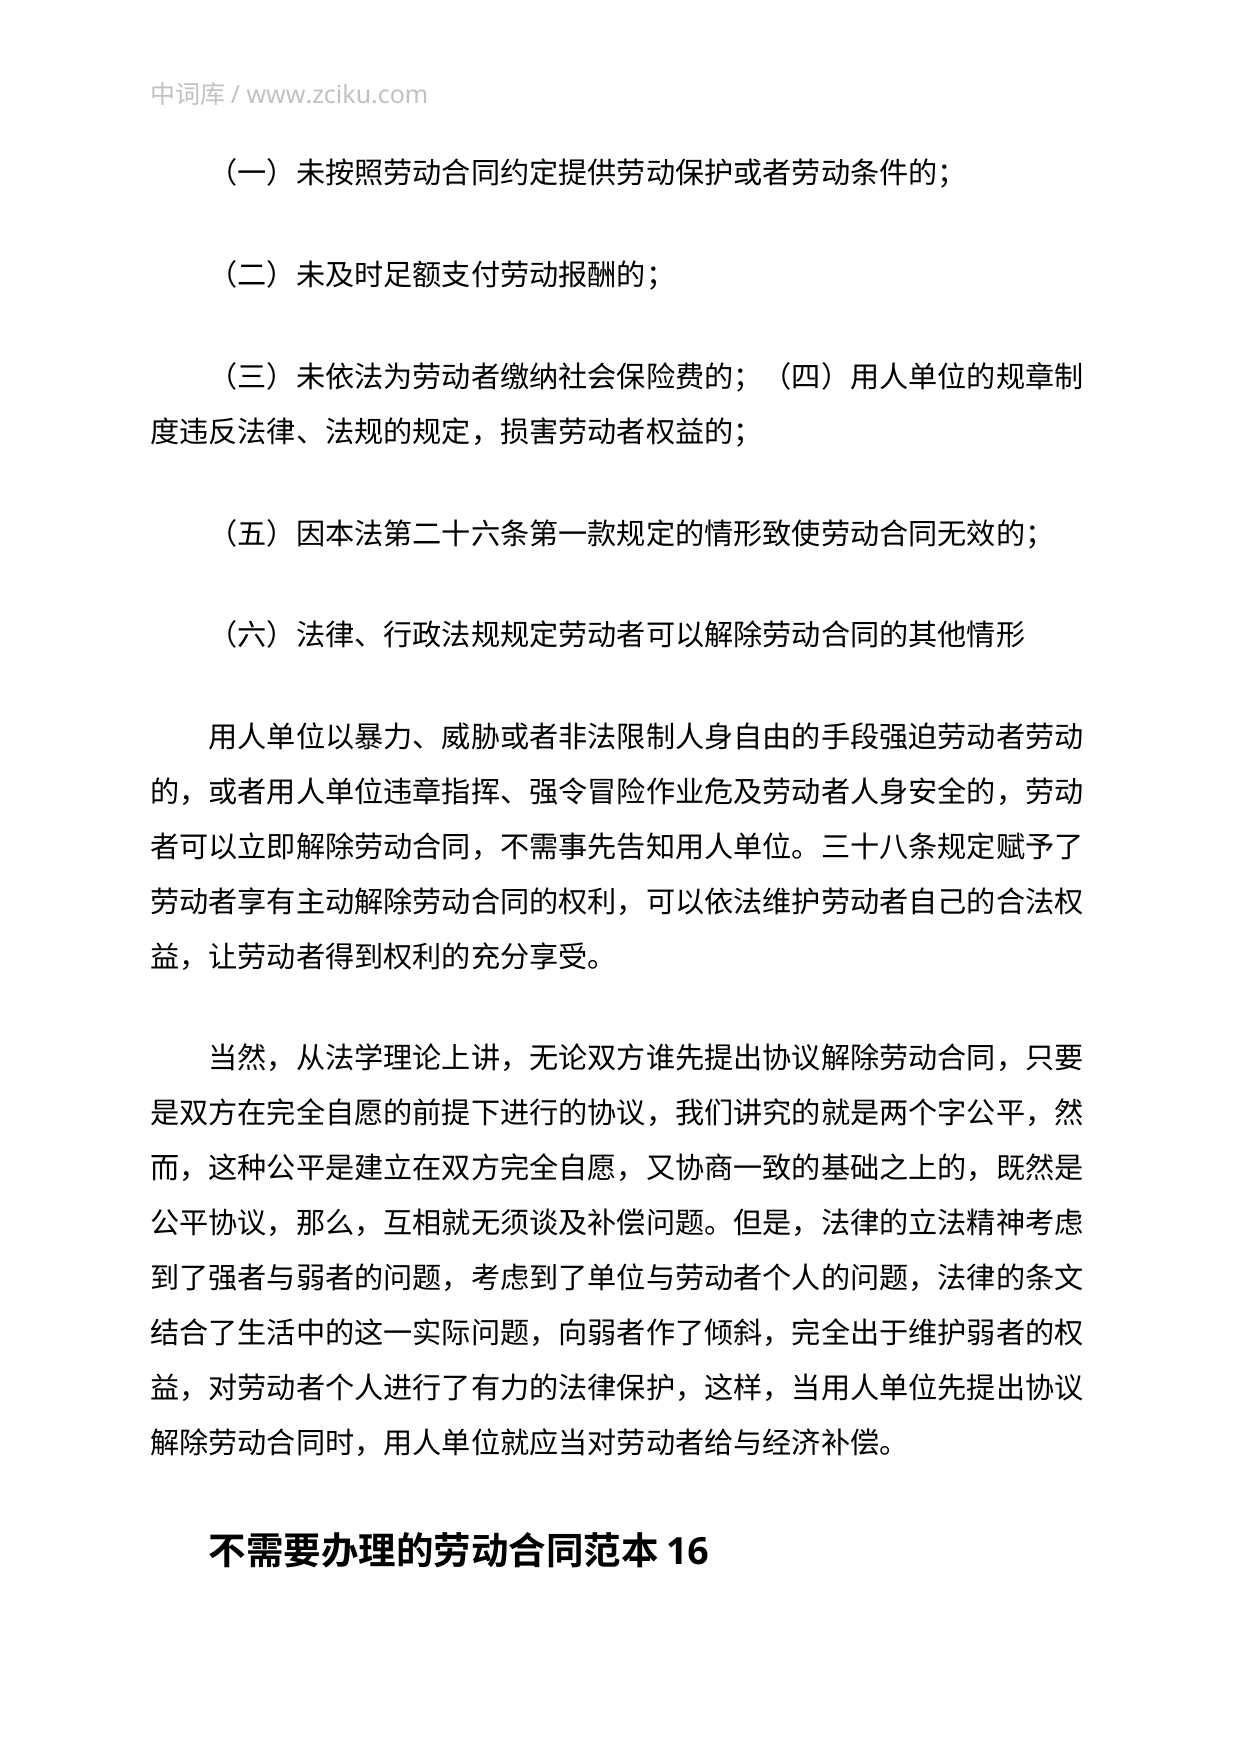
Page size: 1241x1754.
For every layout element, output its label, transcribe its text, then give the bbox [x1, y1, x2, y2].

text 用人单位以暴力、威胁或者非法限制人身自由的手段强迫劳动者劳动的，或者用人单位违章指挥、强令冒险作业危及劳动者人身安全的，劳动者可以立即解除劳动合同，不需事先告知用人单位。三十八条规定赋予了劳动者享有主动解除劳动合同的权利，可以依法维护劳动者自己的合法权益，让劳动者得到权利的充分享受。 [150, 714, 1090, 976]
text （一）未按照劳动合同约定提供劳动保护或者劳动条件的； [150, 150, 1090, 192]
text （五）因本法第二十六条第一款规定的情形致使劳动合同无效的； [150, 510, 1090, 552]
text （二）未及时足额支付劳动报酬的； [150, 252, 1090, 294]
text 不需要办理的劳动合同范本16 [150, 1521, 1090, 1576]
text （三）未依法为劳动者缴纳社会保险费的；（四）用人单位的规章制度违反法律、法规的规定，损害劳动者权益的； [150, 353, 1090, 451]
text 当然，从法学理论上讲，无论双方谁先提出协议解除劳动合同，只要是双方在完全自愿的前提下进行的协议，我们讲究的就是两个字公平，然而，这种公平是建立在双方完全自愿，又协商一致的基础之上的，既然是公平协议，那么，互相就无须谈及补偿问题。但是，法律的立法精神考虑到了强者与弱者的问题，考虑到了单位与劳动者个人的问题，法律的条文结合了生活中的这一实际问题，向弱者作了倾斜，完全出于维护弱者的权益，对劳动者个人进行了有力的法律保护，这样，当用人单位先提出协议解除劳动合同时，用人单位就应当对劳动者给与经济补偿。 [150, 1035, 1090, 1462]
text （六）法律、行政法规规定劳动者可以解除劳动合同的其他情形 [150, 612, 1090, 654]
